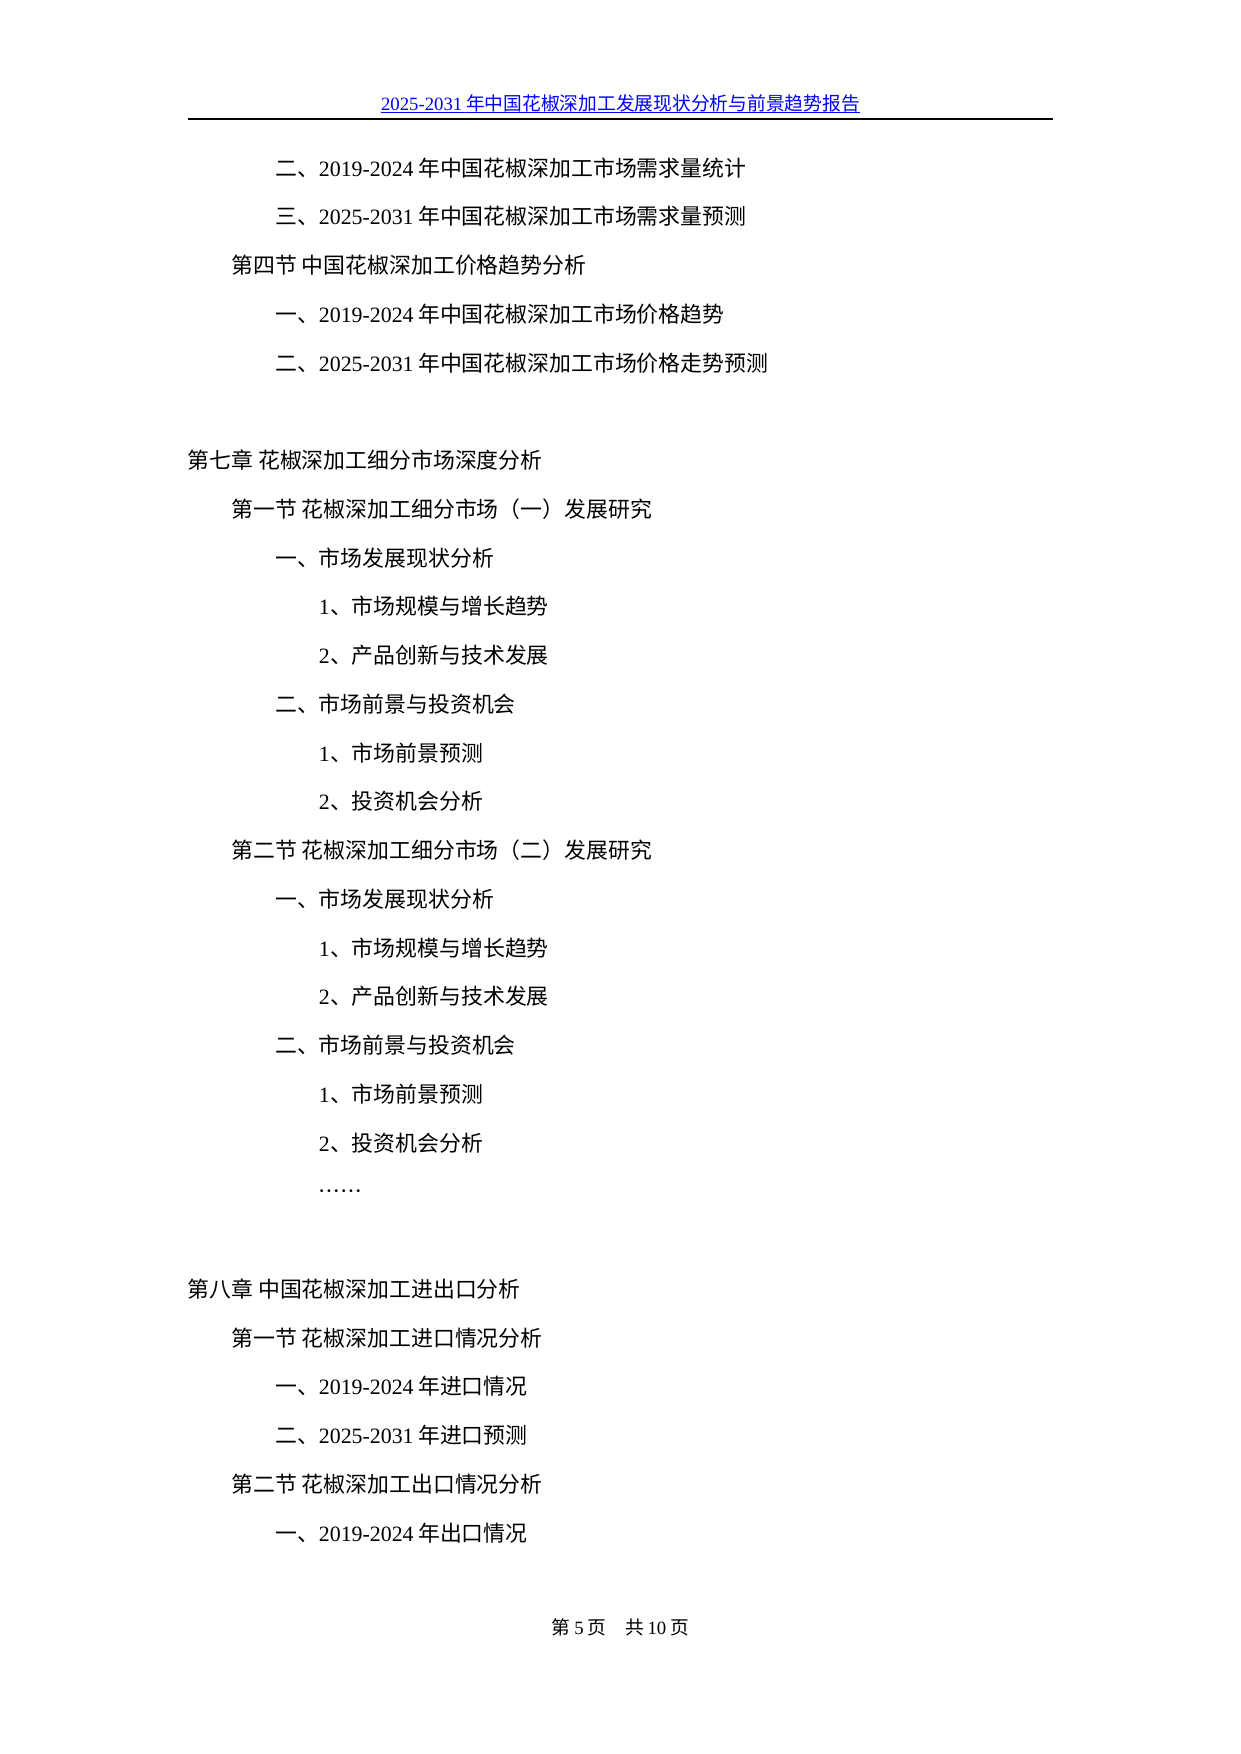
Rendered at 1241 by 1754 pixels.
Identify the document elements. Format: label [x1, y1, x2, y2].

text [187, 150, 1053, 1548]
